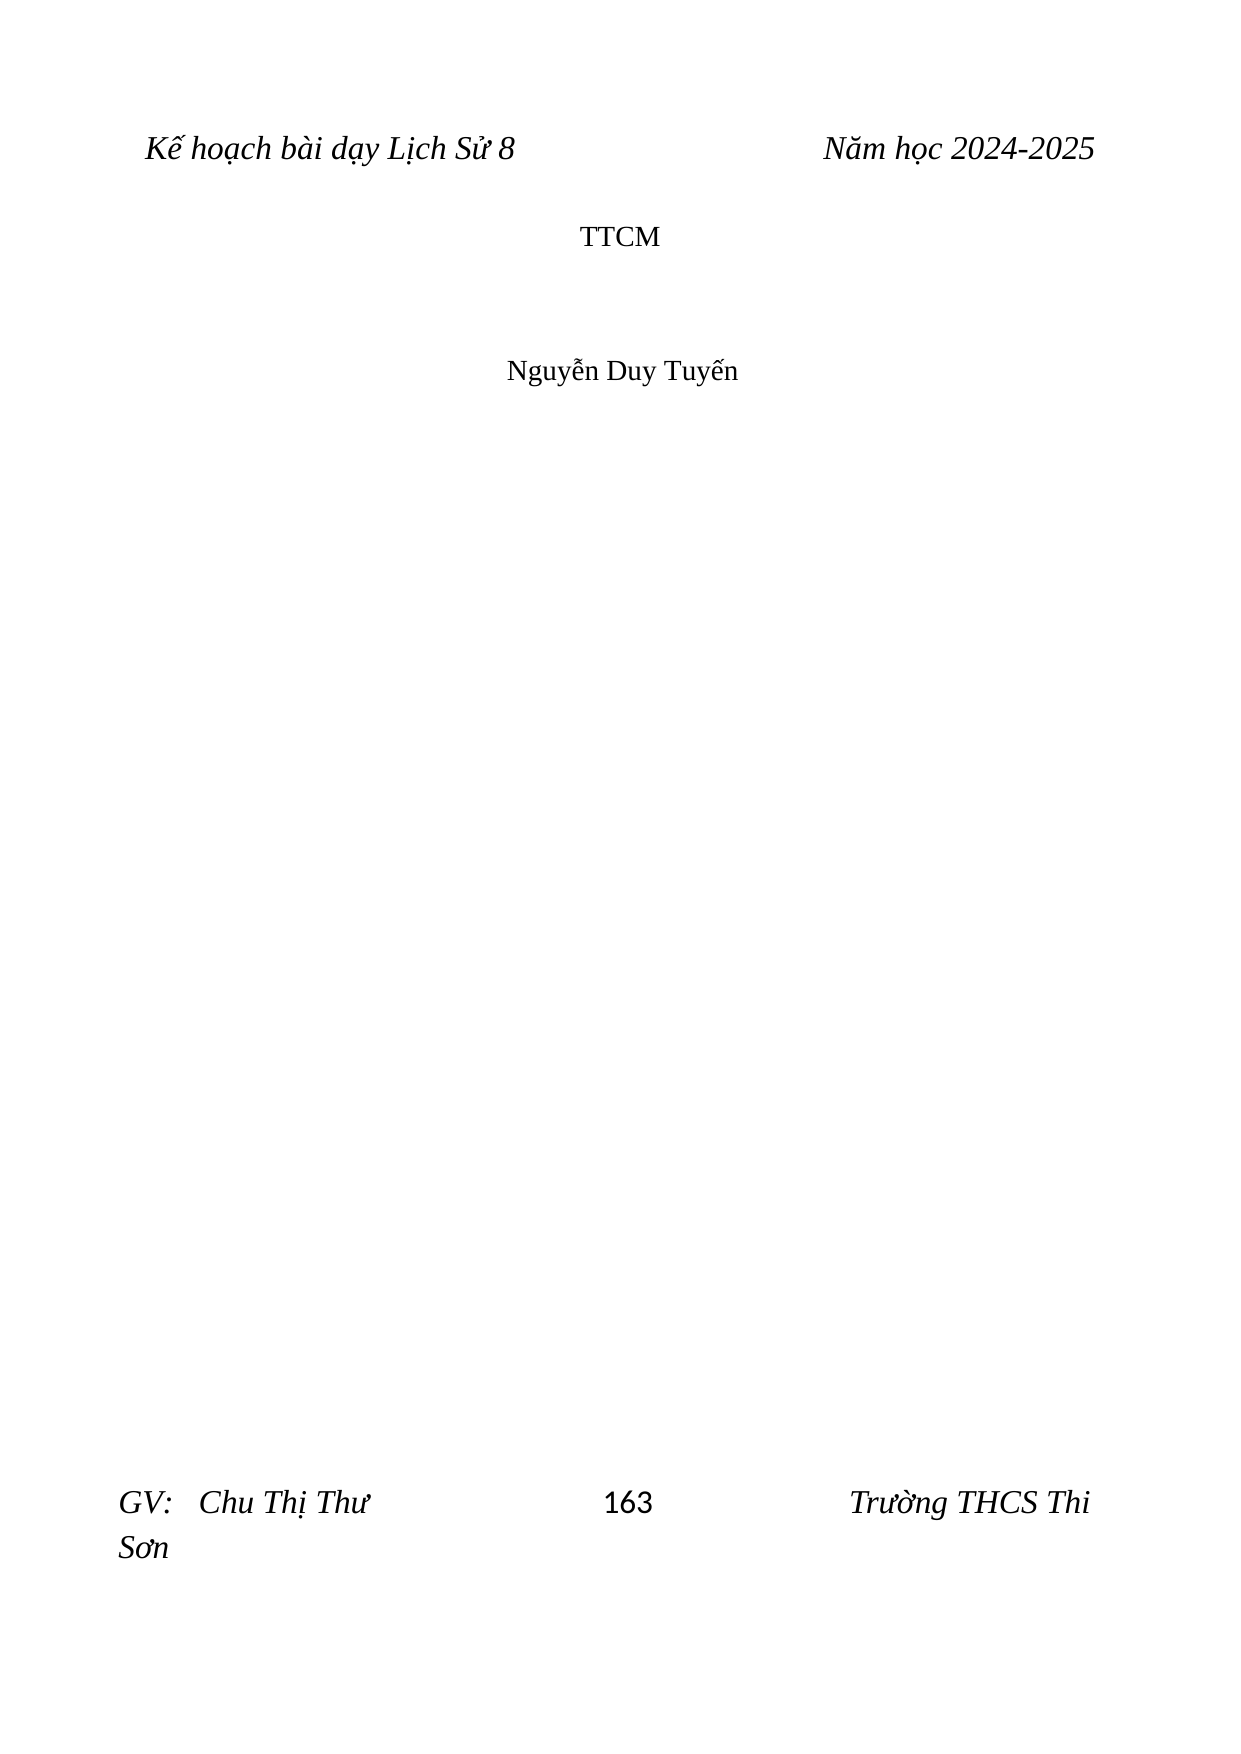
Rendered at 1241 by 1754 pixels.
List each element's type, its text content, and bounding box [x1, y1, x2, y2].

text Nguyễn Duy Tuyến [118, 353, 1122, 387]
text TTCM [118, 219, 1122, 253]
